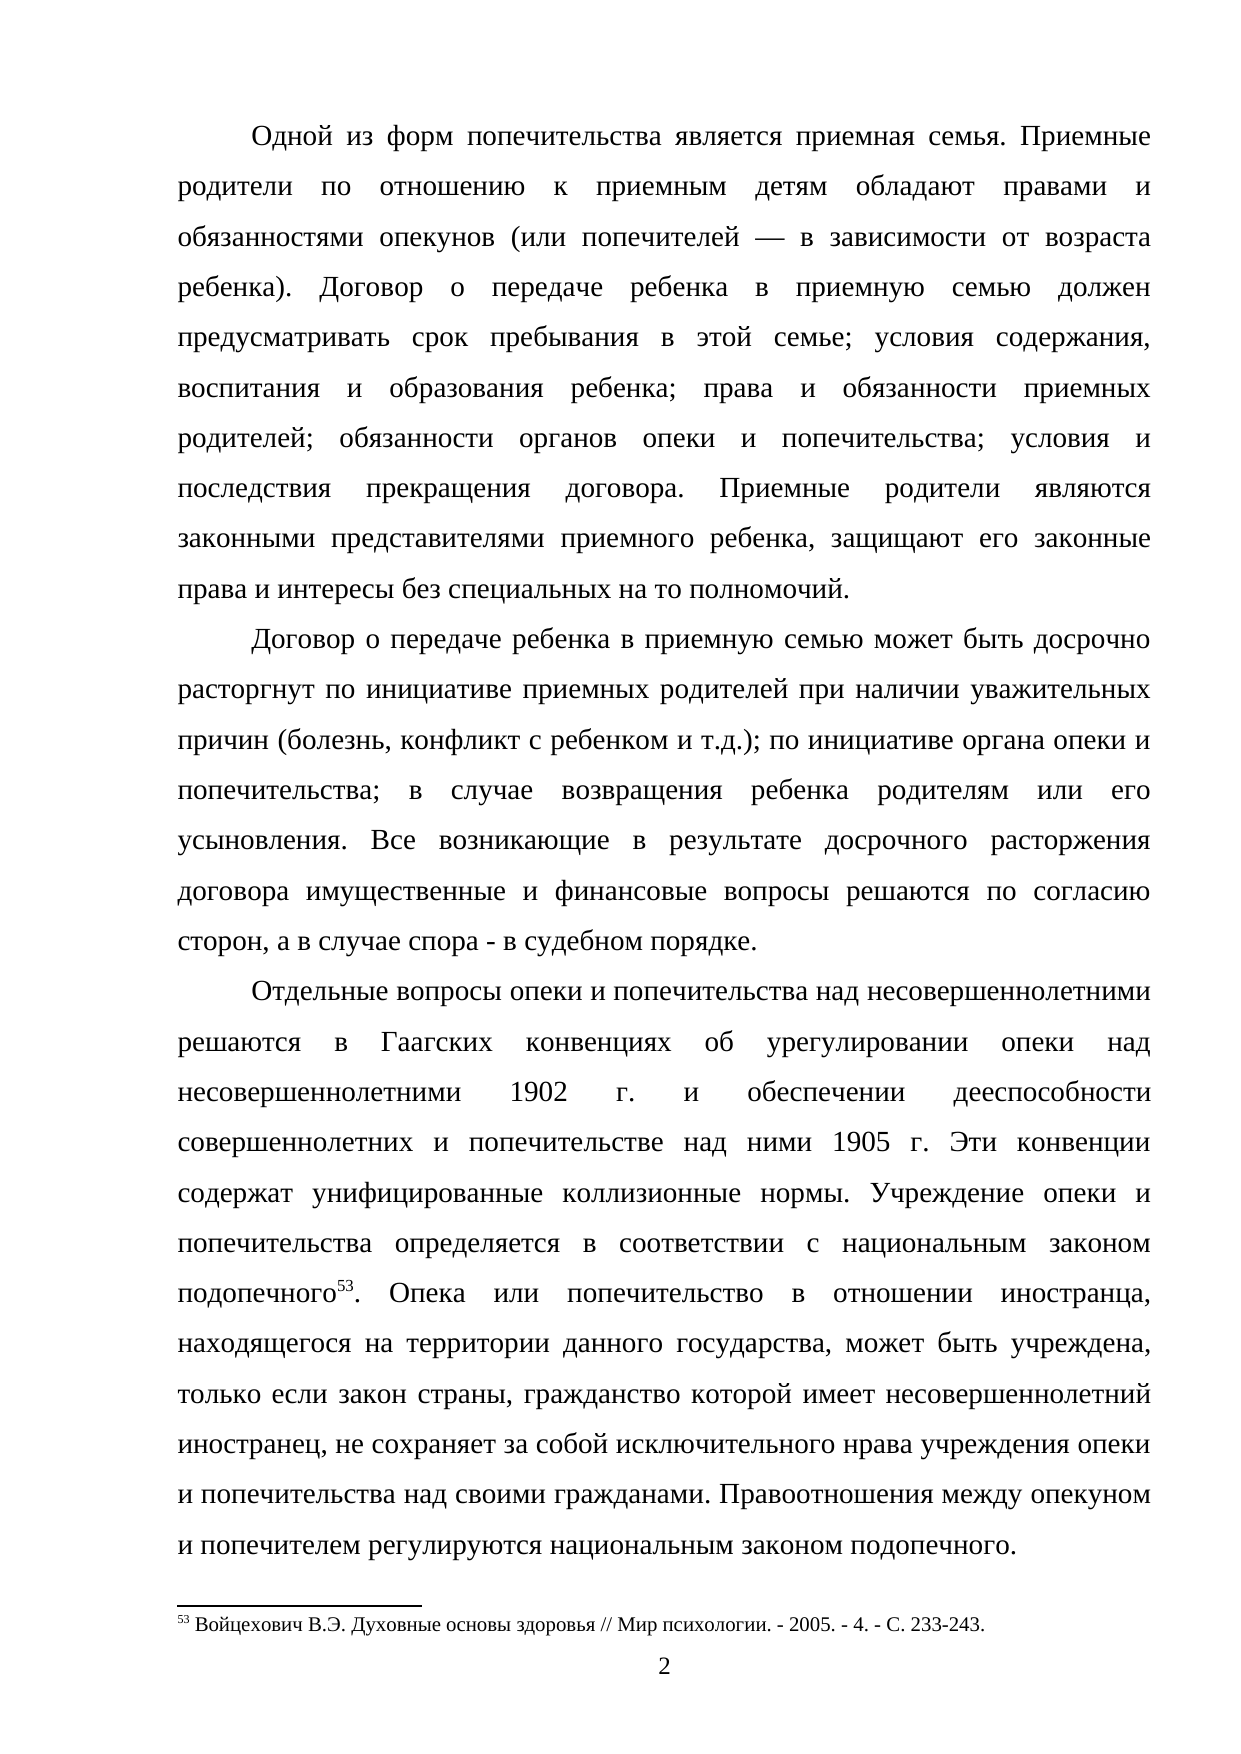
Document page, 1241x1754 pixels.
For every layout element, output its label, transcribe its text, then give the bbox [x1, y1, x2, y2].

text Отдельные вопросы опеки и попечительства над несовершеннолетними решаются в Гаагских конвенциях об урегулировании опеки над несовершеннолетними 1902 г. и обеспечении дееспособности совершеннолетних и попечительстве над ними 1905 г. Эти конвенции содержат унифицированные коллизионные нормы. Учреждение опеки и попечительства определяется в соответствии с национальным законом подопечного. Опека или попечительство в отношении иностранца, находящегося на территории данного государства, может быть учреждена, только если закон страны, гражданство которой имеет несовершеннолетний иностранец, не сохраняет за собой исключительного нрава учреждения опеки и попечительства над своими гражданами. Правоотношения между опекуном и попечителем регулируются национальным законом подопечного. [177, 973, 1152, 1560]
text Одной из форм попечительства является приемная семья. Приемные родители по отношению к приемным детям обладают правами и обязанностями опекунов (или попечителей — в зависимости от возраста ребенка). Договор о передаче ребенка в приемную семью должен предусматривать срок пребывания в этой семье; условия содержания, воспитания и образования ребенка; права и обязанности приемных родителей; обязанности органов опеки и попечительства; условия и последствия прекращения договора. Приемные родители являются законными представителями приемного ребенка, защищают его законные права и интересы без специальных на то полномочий. [177, 118, 1152, 604]
text Договор о передаче ребенка в приемную семью может быть досрочно расторгнут по инициативе приемных родителей при наличии уважительных причин (болезнь, конфликт с ребенком и т.д.); по инициативе органа опеки и попечительства; в случае возвращения ребенка родителям или его усыновления. Все возникающие в результате досрочного расторжения договора имущественные и финансовые вопросы решаются по согласию сторон, а в случае спора - в судебном порядке. [177, 621, 1152, 957]
